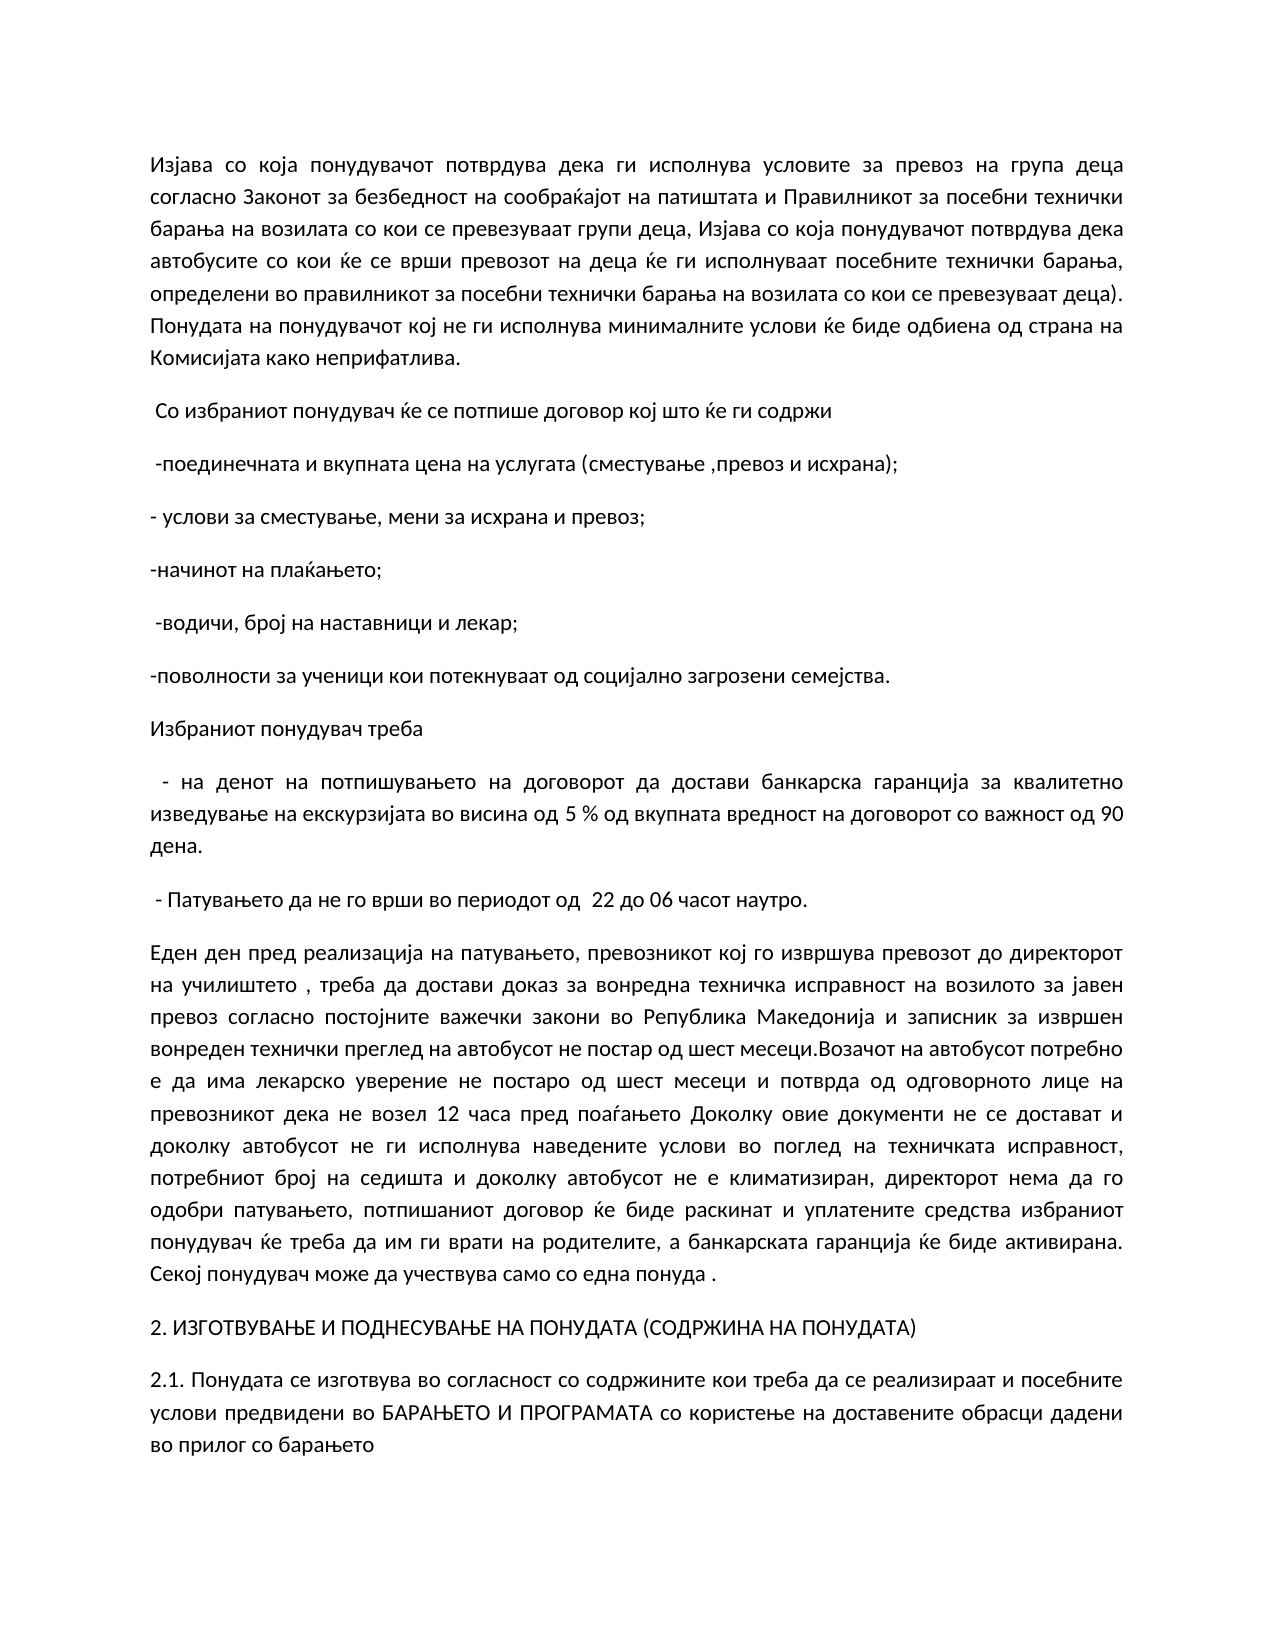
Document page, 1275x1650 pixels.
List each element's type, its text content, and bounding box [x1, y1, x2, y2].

text - Патувањето да не го врши во периодот од 22 до 06 часот наутро. [150, 885, 1125, 913]
text - услови за сместување, мени за исхрана и превоз; [150, 502, 1125, 530]
text 2. ИЗГОТВУВАЊЕ И ПОДНЕСУВАЊЕ НА ПОНУДАТА (СОДРЖИНА НА ПОНУДАТА) [150, 1313, 1125, 1341]
text Изјава со која понудувачот потврдува дека ги исполнува условите за превоз на група деца согласно Законот за безбедност на сообраќајот на патиштата и Правилникот за посебни технички барања на возилата со кои се превезуваат групи деца, Изјава со која понудувачот потврдува дека автобусите со кои ќе се врши превозот на деца ќе ги исполнуваат посебните технички барања, определени во правилникот за посебни технички барања на возилата со кои се превезуваат деца). Понудата на понудувачот кој не ги исполнува минималните услови ќе биде одбиена од страна на Комисијата како неприфатлива. [150, 150, 1125, 371]
text Избраниот понудувач треба [150, 714, 1125, 742]
text -поволности за ученици кои потекнуваат од социјално загрозени семејства. [150, 661, 1125, 689]
text -водичи, број на наставници и лекар; [150, 608, 1125, 636]
text - на денот на потпишувањето на договорот да достави банкарска гаранција за квалитетно изведување на екскурзијата во висина од 5 % од вкупната вредност на договорот со важност од 90 дена. [150, 767, 1125, 860]
text Со избраниот понудувач ќе се потпише договор кој што ќе ги содржи [150, 396, 1125, 424]
text -поединечната и вкупната цена на услугата (сместување ,превоз и исхрана); [150, 449, 1125, 477]
text 2.1. Понудата се изготвува во согласност со содржините кои треба да се реализираат и посебните услови предвидени во БАРАЊЕТО И ПРОГРАМАТА со користење на доставените обрасци дадени во прилог со барањето [150, 1366, 1125, 1458]
text -начинот на плаќањето; [150, 555, 1125, 583]
text Еден ден пред реализација на патувањето, превозникот кој го извршува превозот до директорот на училиштето , треба да достави доказ за вонредна техничка исправност на возилото за јавен превоз согласно постојните важечки закони во Република Македонија и записник за извршен вонреден технички преглед на автобусот не постар од шест месеци.Возачот на автобусот потребно е да има лекарско уверение не постаро од шест месеци и потврда од одговорното лице на превозникот дека не возел 12 часа пред поаѓањето Доколку овие документи не се достават и доколку автобусот не ги исполнува наведените услови во поглед на техничката исправност, потребниот број на седишта и доколку автобусот не е климатизиран, директорот нема да го одобри патувањето, потпишаниот договор ќе биде раскинат и уплатените средства избраниот понудувач ќе треба да им ги врати на родителите, а банкарската гаранција ќе биде активирана. Секој понудувач може да учествува само со една понуда . [150, 938, 1125, 1288]
